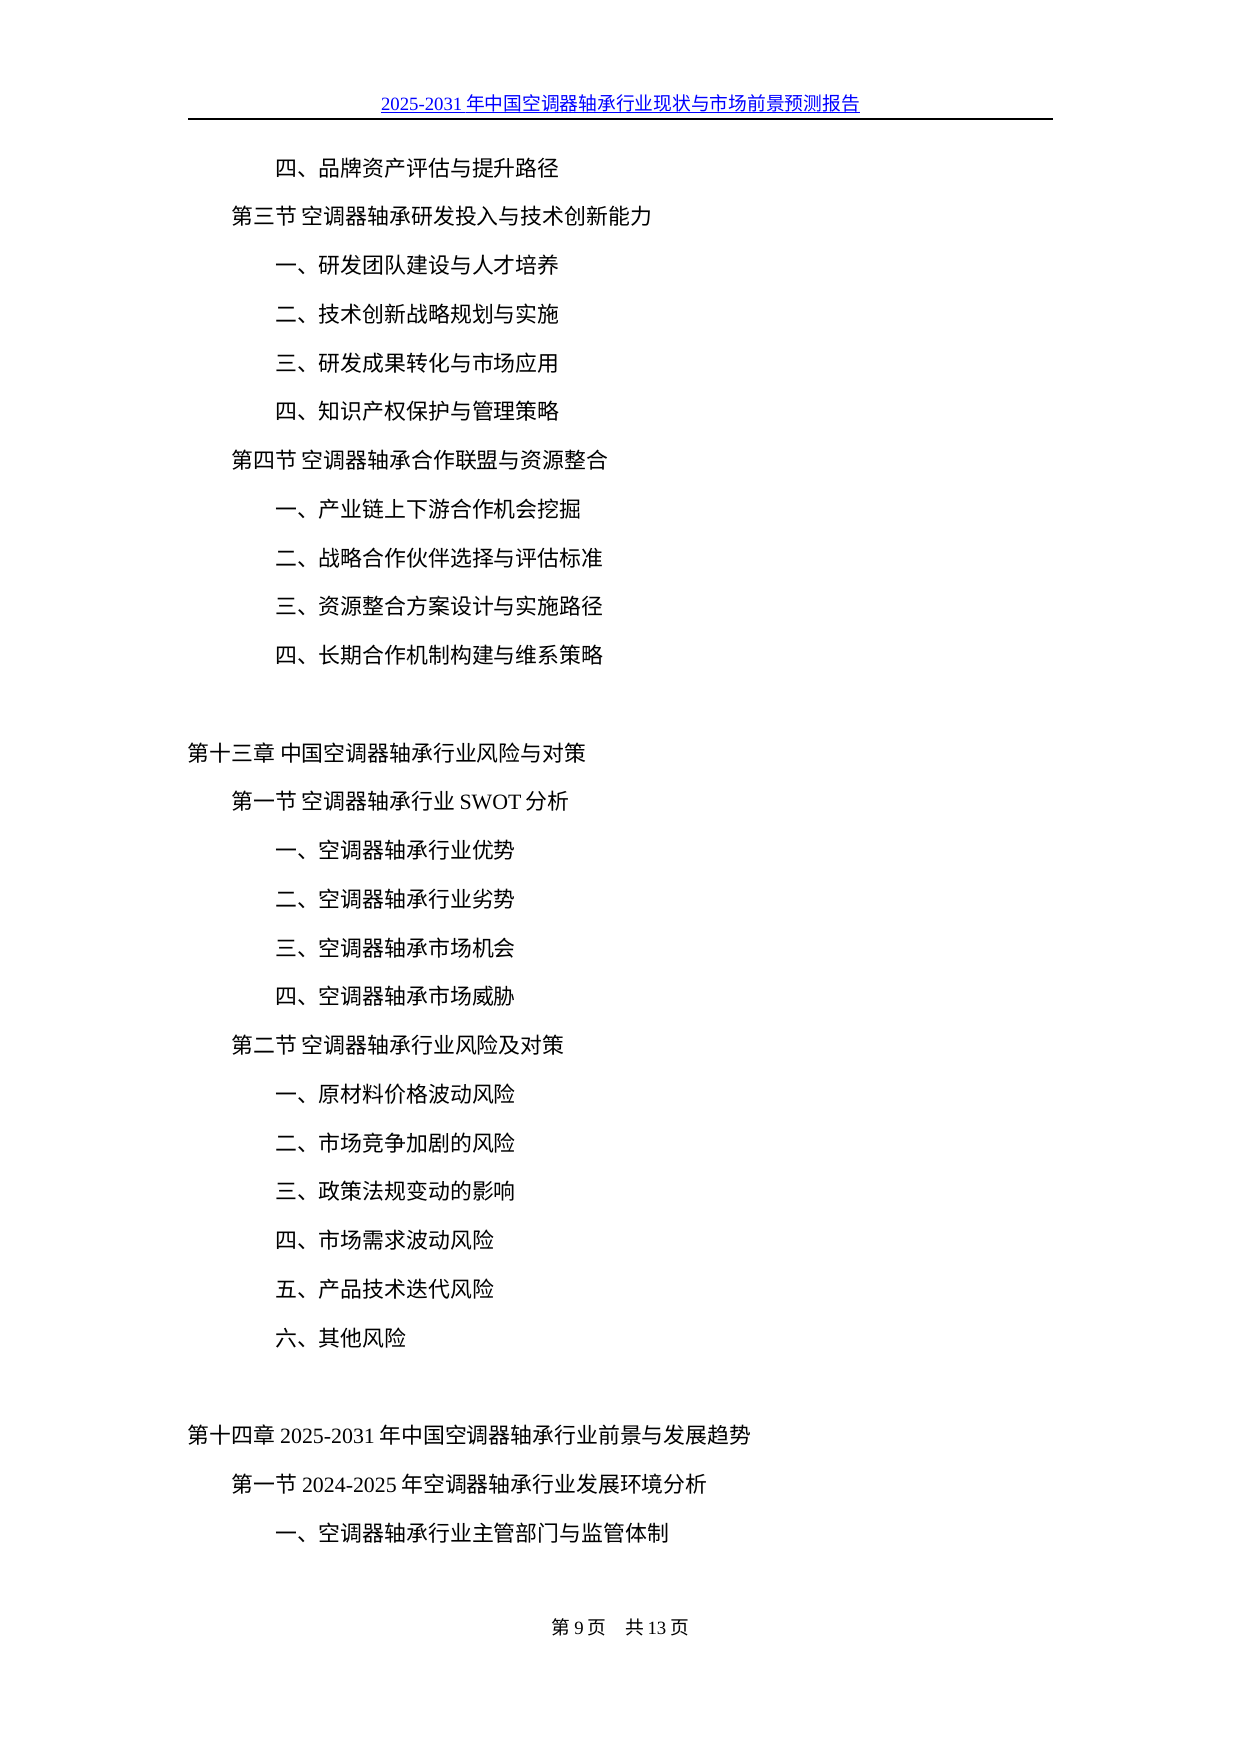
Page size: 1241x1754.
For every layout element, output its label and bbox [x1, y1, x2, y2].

text [187, 150, 1053, 1548]
